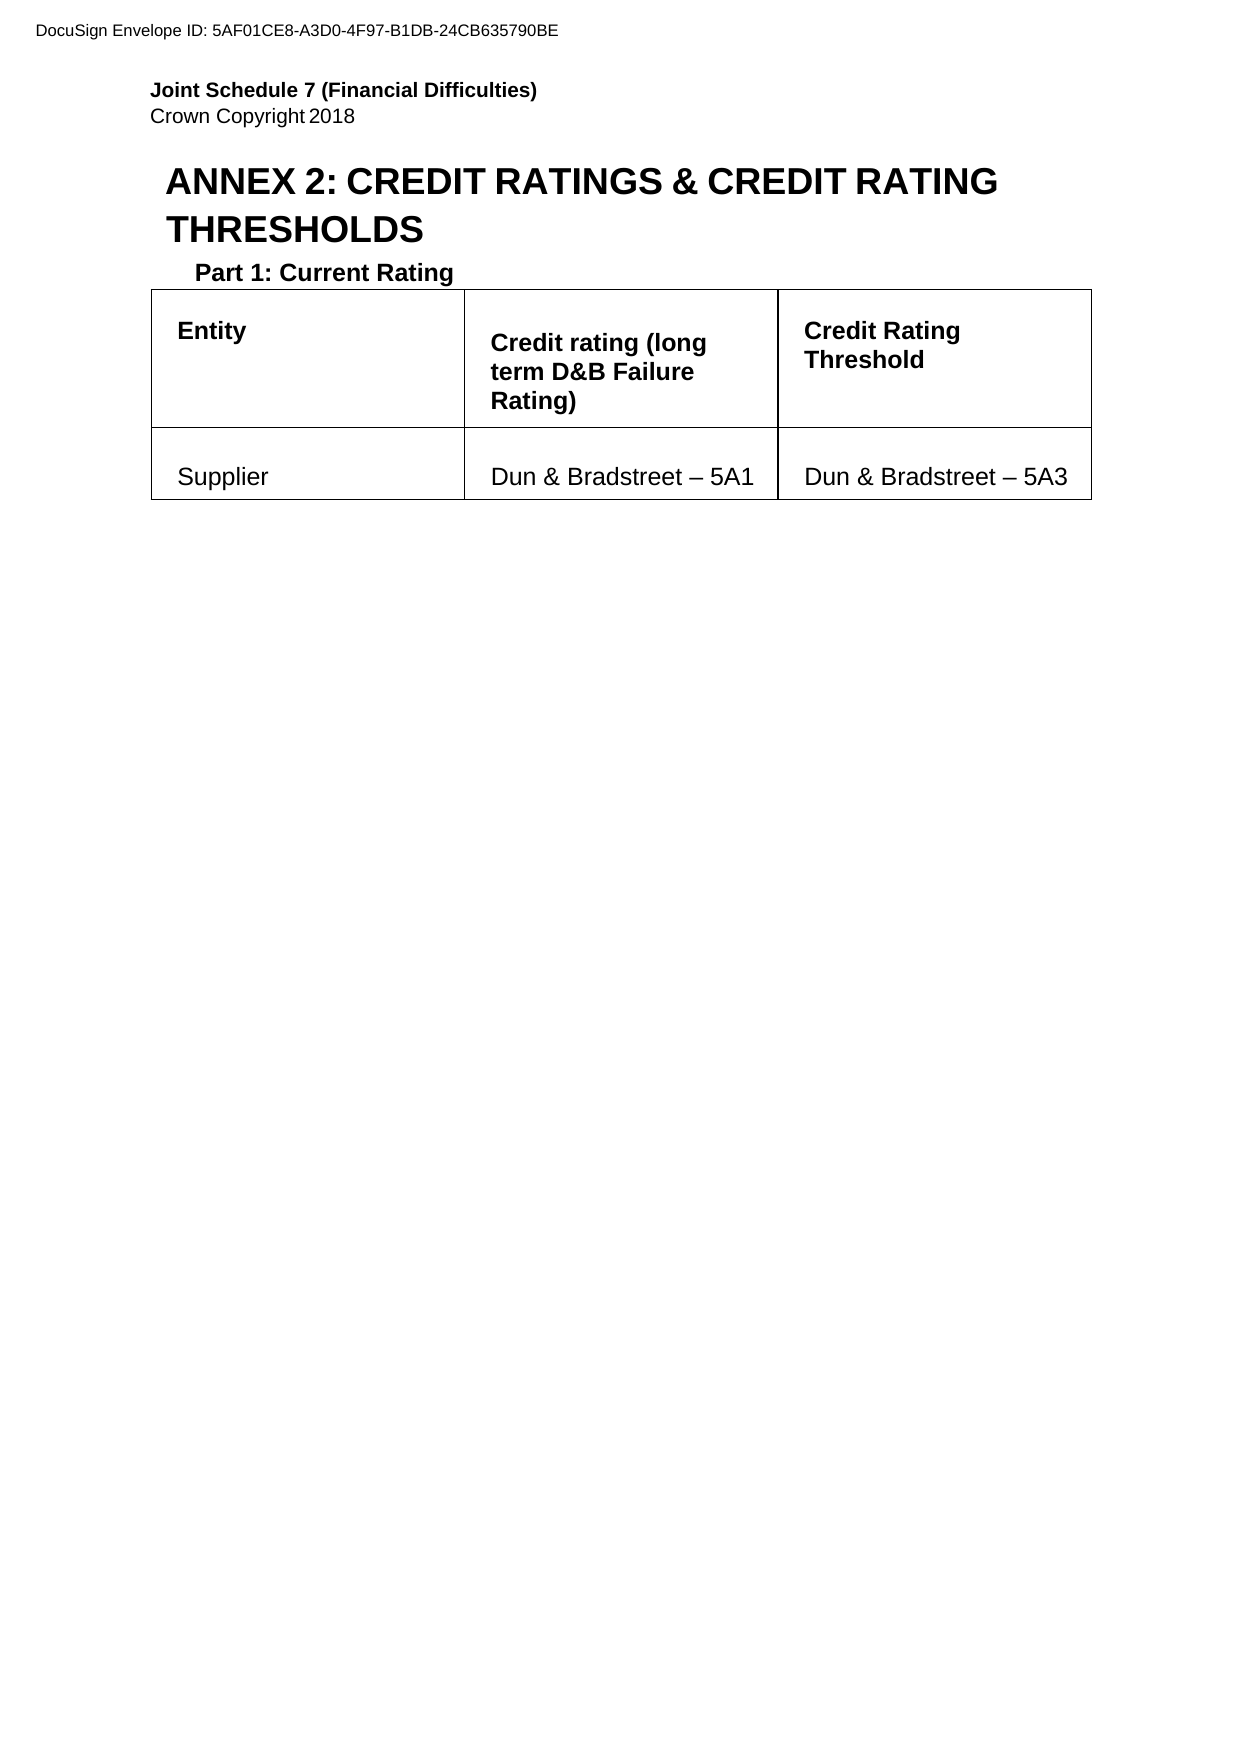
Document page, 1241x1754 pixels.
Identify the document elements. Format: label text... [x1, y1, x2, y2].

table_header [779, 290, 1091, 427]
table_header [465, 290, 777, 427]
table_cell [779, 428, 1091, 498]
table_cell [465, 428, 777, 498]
text Part 1: Current Rating [194, 258, 1090, 287]
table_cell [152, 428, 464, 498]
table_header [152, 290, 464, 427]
subtitle ANNEX 2: CREDIT RATINGS & CREDIT RATING THRESHOLDS [165, 159, 1090, 251]
